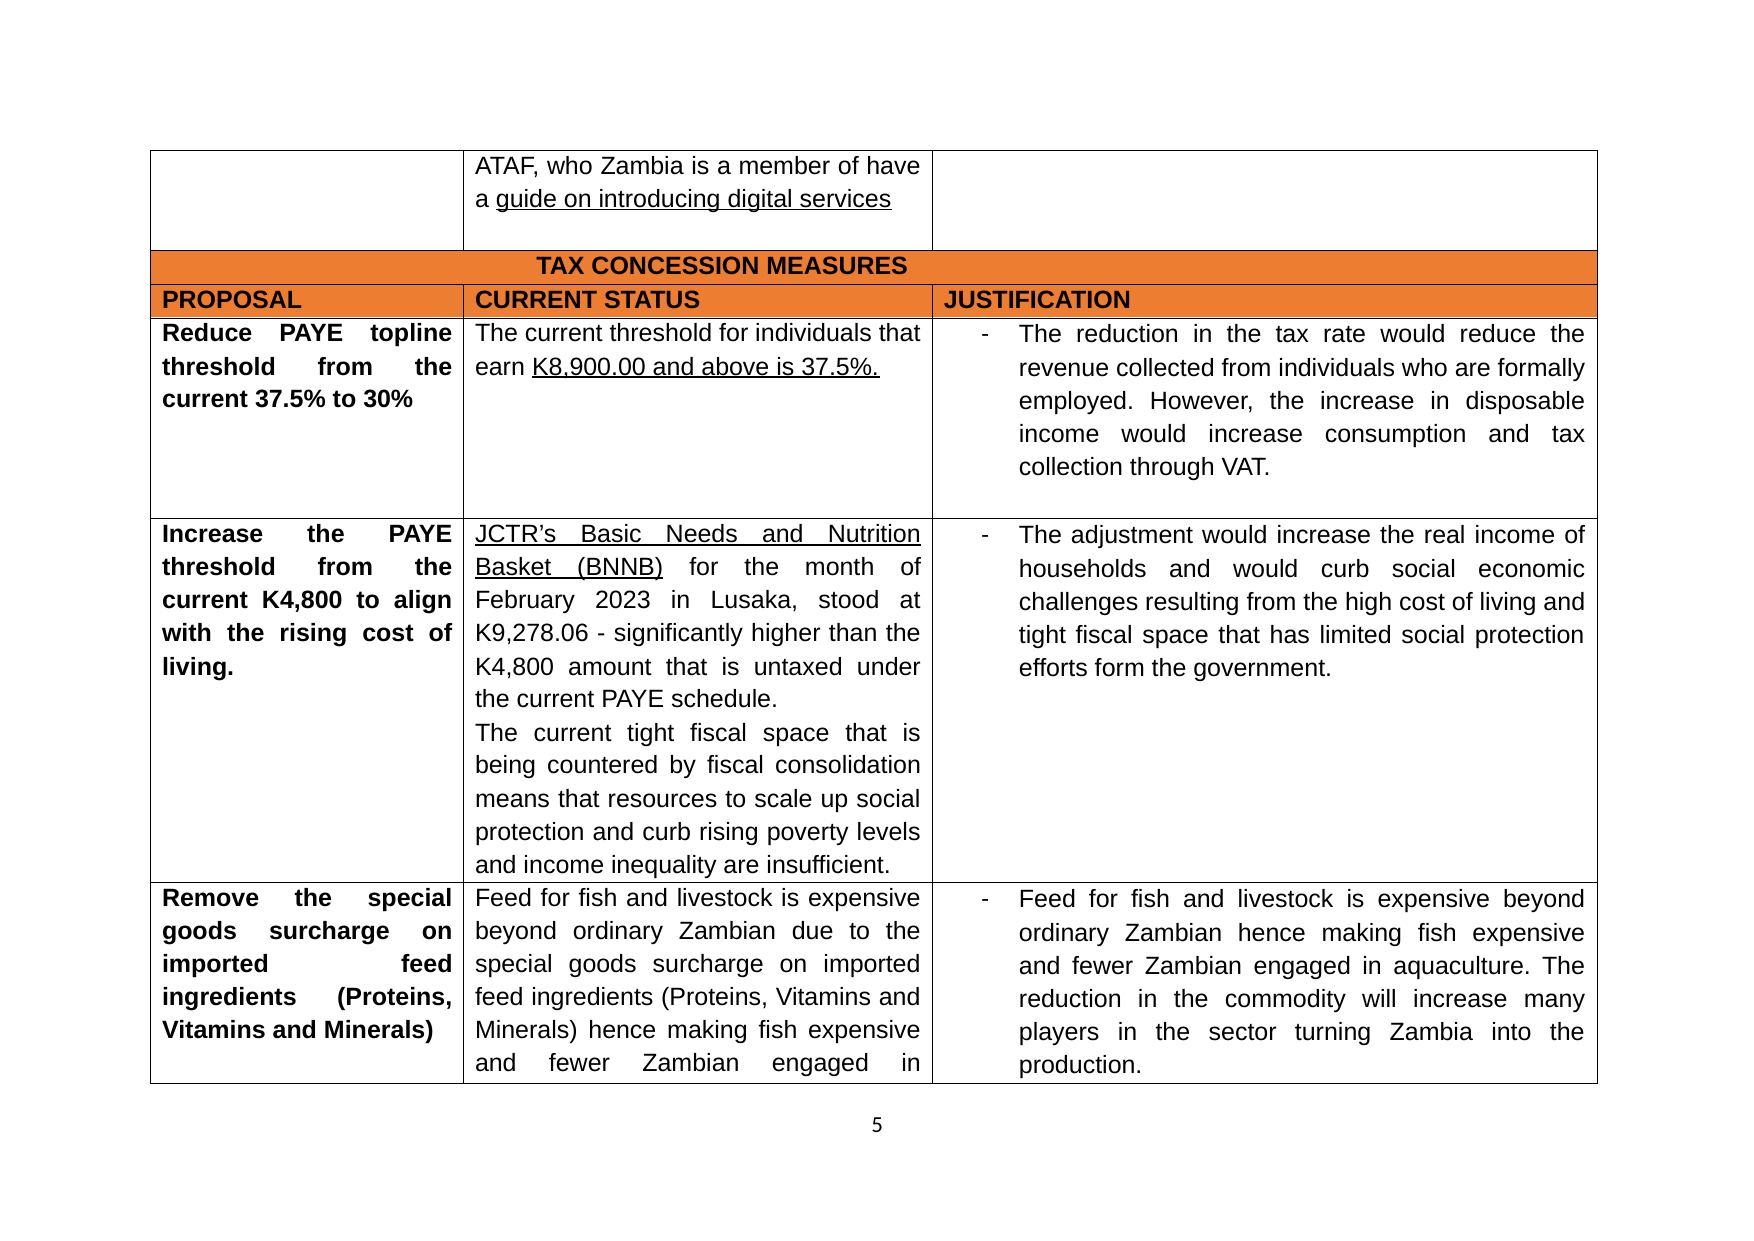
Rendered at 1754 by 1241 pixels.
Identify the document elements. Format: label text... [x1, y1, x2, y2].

table_cell Reduce PAYE topline threshold from the current 37.5% to 30% [151, 319, 463, 518]
table_cell PROPOSAL [151, 285, 463, 317]
table_cell TAX CONCESSION MEASURES [151, 251, 1597, 284]
table_cell Increase the PAYE threshold from the current K4,800 to align with the rising cost of living. [151, 519, 463, 882]
table_cell JCTR’s Basic Needs and Nutrition Basket (BNNB) for the month of February 2023 in Lusaka, stood at K9,278.06 - significantly higher than the K4,800 amount that is untaxed under the current PAYE schedule. The current tight fiscal space that is being countered by fiscal consolidation means that resources to scale up social protection and curb rising poverty levels and income inequality are insufficient. [464, 519, 932, 882]
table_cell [151, 883, 463, 1083]
table_cell The reduction in the tax rate would reduce the revenue collected from individuals who are formally employed. However, the increase in disposable income would increase consumption and tax collection through VAT. [933, 319, 1597, 518]
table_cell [464, 883, 932, 1083]
table_cell The adjustment would increase the real income of households and would curb social economic challenges resulting from the high cost of living and tight fiscal space that has limited social protection efforts form the government. [933, 519, 1597, 882]
table_cell The current threshold for individuals that earn K8,900.00 and above is 37.5%. [464, 319, 932, 518]
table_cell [151, 151, 463, 250]
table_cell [933, 151, 1597, 250]
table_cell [464, 151, 932, 250]
table_cell CURRENT STATUS [464, 285, 932, 317]
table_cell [933, 883, 1597, 1083]
table_cell JUSTIFICATION [933, 285, 1597, 317]
